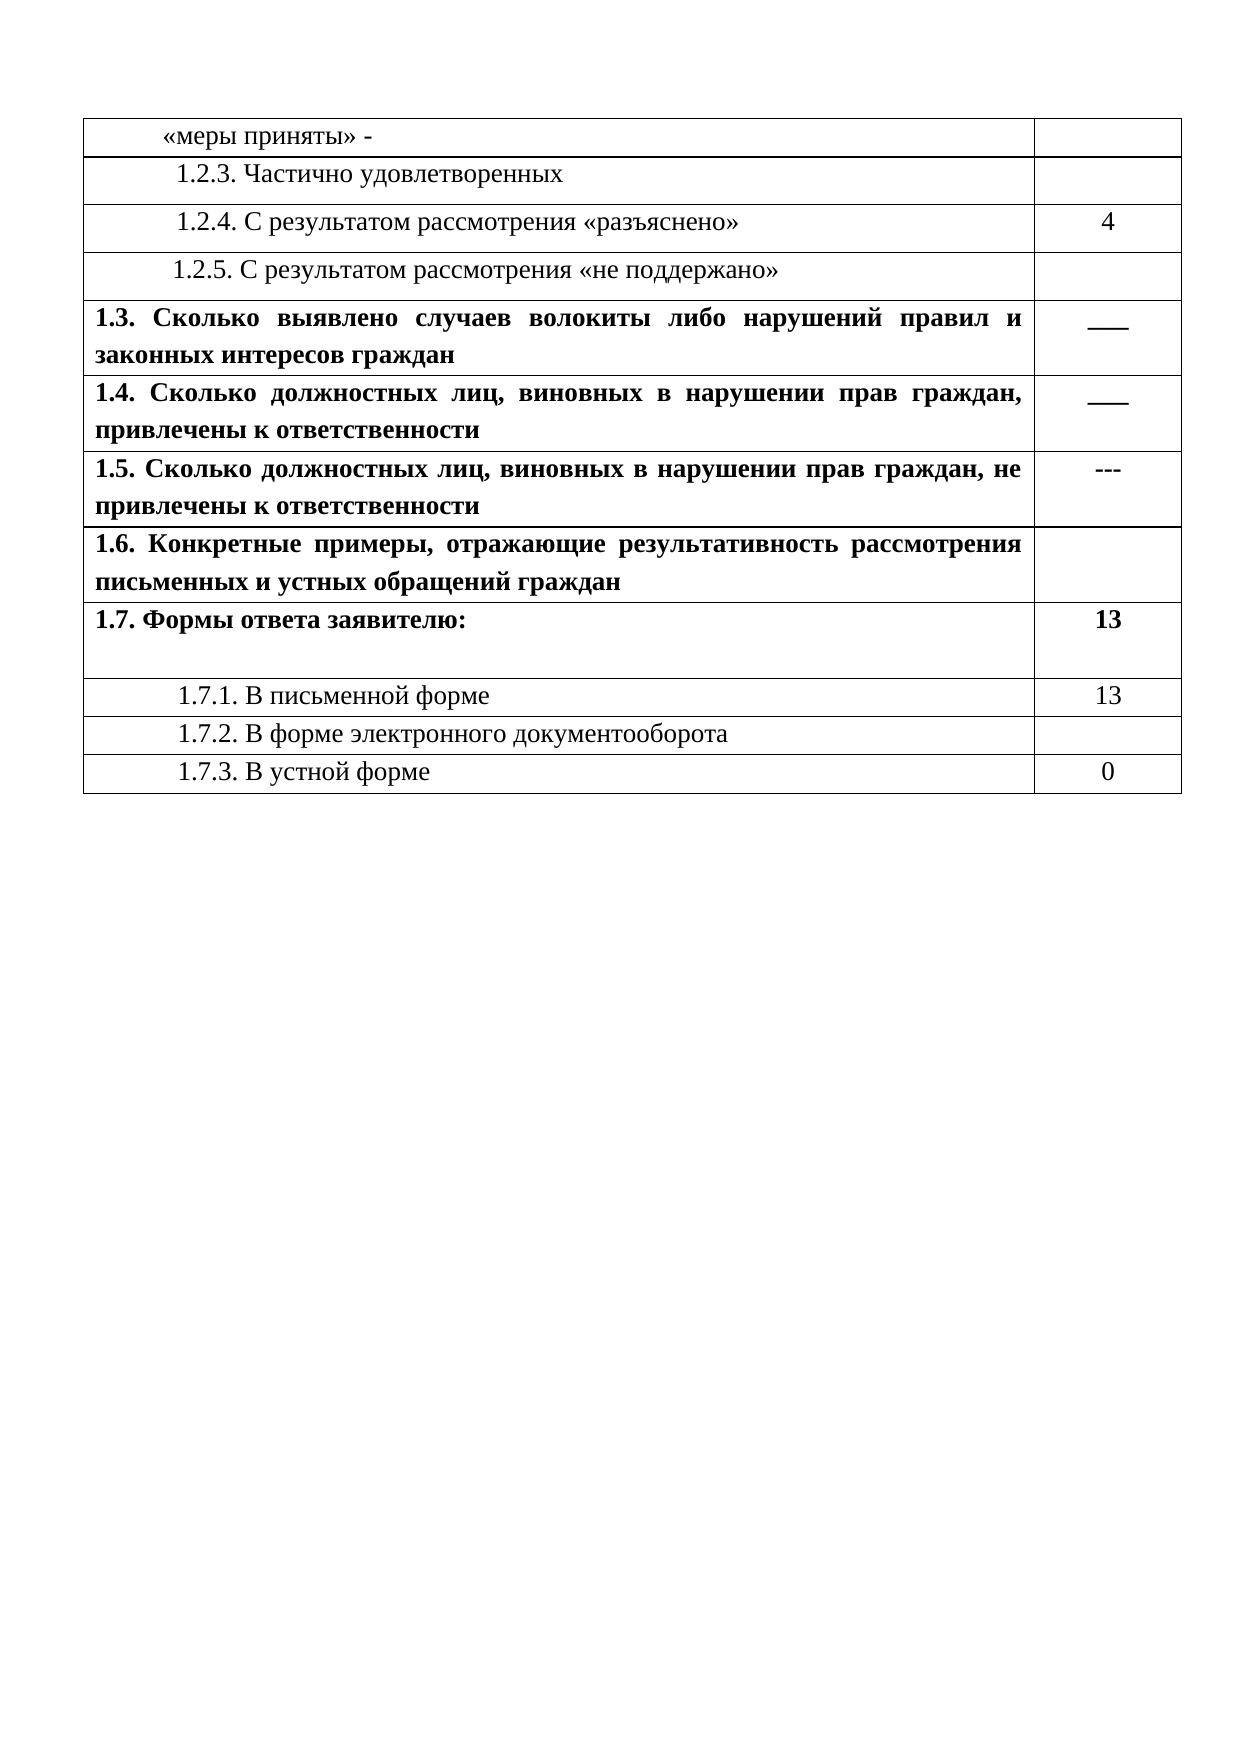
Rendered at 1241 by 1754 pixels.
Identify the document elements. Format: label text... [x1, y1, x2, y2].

table_cell 1.7. Формы ответа заявителю: [84, 603, 1034, 678]
table_cell 1.7.3. В устной форме [84, 755, 1034, 793]
table_cell 13 [1035, 603, 1181, 678]
table_cell ___ [1035, 376, 1181, 451]
table_cell [1035, 528, 1181, 602]
table_cell 1.2.4. С результатом рассмотрения «разъяснено» [84, 205, 1034, 252]
table_cell 4 [1035, 205, 1181, 252]
table_cell 9 [1035, 119, 1181, 156]
table_cell [1035, 158, 1181, 204]
table_cell [1035, 253, 1181, 299]
table_cell 1.2.3. Частично удовлетворенных [84, 158, 1034, 204]
table_cell 1.7.2. В форме электронного документооборота [84, 717, 1034, 754]
table_cell 1.7.1. В письменной форме [84, 679, 1034, 716]
table_cell 1.4. Сколько должностных лиц, виновных в нарушении прав граждан, привлечены к ответственности [84, 376, 1034, 451]
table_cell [84, 119, 1034, 156]
table_cell 1.2.5. С результатом рассмотрения «не поддержано» [84, 253, 1034, 299]
table_cell 1.3. Сколько выявлено случаев волокиты либо нарушений правил и законных интересов граждан [84, 301, 1034, 375]
table_cell 0 [1035, 755, 1181, 793]
table_cell --- [1035, 452, 1181, 526]
table_cell ___ [1035, 301, 1181, 375]
table_cell 13 [1035, 679, 1181, 716]
table_cell 1.5. Сколько должностных лиц, виновных в нарушении прав граждан, не привлечены к ответственности [84, 452, 1034, 526]
table_cell [1035, 717, 1181, 754]
table_cell 1.6. Конкретные примеры, отражающие результативность рассмотрения письменных и устных обращений граждан [84, 528, 1034, 602]
